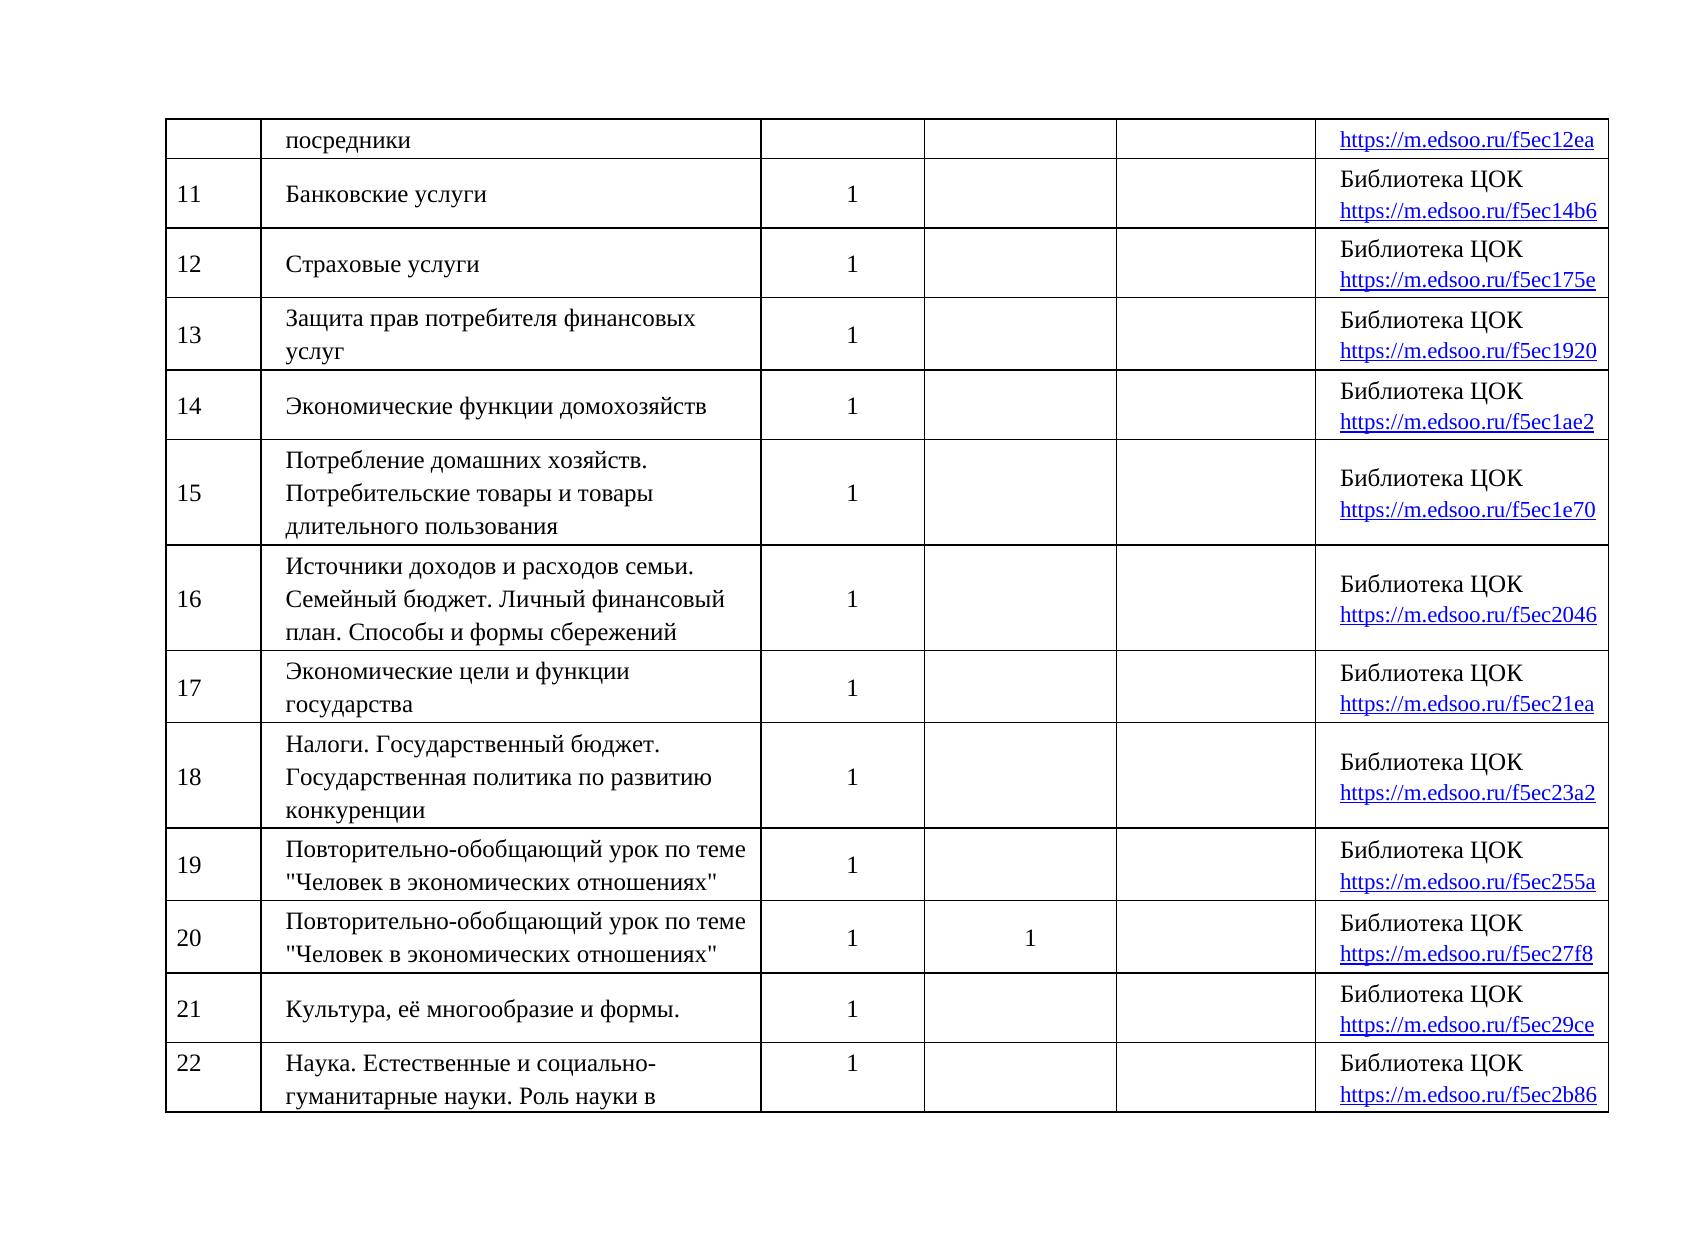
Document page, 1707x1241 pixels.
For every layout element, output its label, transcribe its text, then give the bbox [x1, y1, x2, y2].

table_cell Экономические цели и функции государства [262, 651, 760, 722]
table_cell Страховые услуги [262, 229, 760, 297]
table_cell 1 [762, 974, 924, 1042]
table_cell [925, 440, 1116, 544]
table_cell 1 [762, 229, 924, 297]
table_cell [925, 371, 1116, 439]
table_cell 20 [167, 901, 260, 972]
table_cell 14 [167, 371, 260, 439]
table_cell [925, 229, 1116, 297]
table_cell 18 [167, 723, 260, 827]
table_cell Библиотека ЦОК https://m.edsoo.ru/f5ec29ce [1316, 974, 1608, 1042]
table_cell 19 [167, 829, 260, 900]
table_cell 11 [167, 159, 260, 227]
table_cell Библиотека ЦОК https://m.edsoo.ru/f5ec21ea [1316, 651, 1608, 722]
table_cell [925, 159, 1116, 227]
table_cell Библиотека ЦОК https://m.edsoo.ru/f5ec1e70 [1316, 440, 1608, 544]
table_cell [1117, 974, 1315, 1042]
table_cell [925, 298, 1116, 369]
table_cell Библиотека ЦОК https://m.edsoo.ru/f5ec255a [1316, 829, 1608, 900]
table_cell 1 [762, 120, 924, 157]
table_cell Экономические функции домохозяйств [262, 371, 760, 439]
table_cell [1117, 1043, 1315, 1111]
table_cell [1117, 546, 1315, 649]
table_cell 1 [762, 371, 924, 439]
table_cell Повторительно-обобщающий урок по теме "Человек в экономических отношениях" [262, 829, 760, 900]
table_cell 22 [167, 1043, 260, 1111]
table_cell Банковские услуги [262, 159, 760, 227]
table_cell [1117, 159, 1315, 227]
table_cell 1 [762, 829, 924, 900]
table_cell [925, 1043, 1116, 1111]
table_cell 1 [762, 723, 924, 827]
table_cell Повторительно-обобщающий урок по теме "Человек в экономических отношениях" [262, 901, 760, 972]
table_cell 1 [762, 159, 924, 227]
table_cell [262, 120, 760, 157]
table_cell Культура, её многообразие и формы. [262, 974, 760, 1042]
table_cell [1117, 120, 1315, 157]
table_cell Библиотека ЦОК https://m.edsoo.ru/f5ec1920 [1316, 298, 1608, 369]
table_cell [925, 829, 1116, 900]
table_cell Библиотека ЦОК https://m.edsoo.ru/f5ec2046 [1316, 546, 1608, 649]
table_cell [1117, 829, 1315, 900]
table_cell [1316, 120, 1608, 157]
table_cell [1316, 1043, 1608, 1111]
table_cell Источники доходов и расходов семьи. Семейный бюджет. Личный финансовый план. Способы и формы сбережений [262, 546, 760, 649]
table_cell 12 [167, 229, 260, 297]
table_cell 21 [167, 974, 260, 1042]
table_cell [1117, 723, 1315, 827]
table_cell 16 [167, 546, 260, 649]
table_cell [262, 1043, 760, 1111]
table_cell [1117, 440, 1315, 544]
table_cell 1 [762, 298, 924, 369]
table_cell Защита прав потребителя финансовых услуг [262, 298, 760, 369]
table_cell [1117, 298, 1315, 369]
table_cell Библиотека ЦОК https://m.edsoo.ru/f5ec23a2 [1316, 723, 1608, 827]
table_cell [925, 546, 1116, 649]
table_cell 13 [167, 298, 260, 369]
table_cell 17 [167, 651, 260, 722]
table_cell Библиотека ЦОК https://m.edsoo.ru/f5ec1ae2 [1316, 371, 1608, 439]
table_cell [1117, 651, 1315, 722]
table_cell [925, 974, 1116, 1042]
table_cell Потребление домашних хозяйств. Потребительские товары и товары длительного пользования [262, 440, 760, 544]
table_cell [1117, 371, 1315, 439]
table_cell Библиотека ЦОК https://m.edsoo.ru/f5ec14b6 [1316, 159, 1608, 227]
table_cell Библиотека ЦОК https://m.edsoo.ru/f5ec27f8 [1316, 901, 1608, 972]
table_cell 10 [167, 120, 260, 157]
table_cell Библиотека ЦОК https://m.edsoo.ru/f5ec175e [1316, 229, 1608, 297]
table_cell Налоги. Государственный бюджет. Государственная политика по развитию конкуренции [262, 723, 760, 827]
table_cell 15 [167, 440, 260, 544]
table_cell [1117, 229, 1315, 297]
table_cell 1 [925, 901, 1116, 972]
table_cell [1117, 901, 1315, 972]
table_cell 1 [762, 440, 924, 544]
table_cell [925, 651, 1116, 722]
table_cell 1 [762, 901, 924, 972]
table_cell 1 [762, 546, 924, 649]
table_cell [925, 120, 1116, 157]
table_cell 1 [762, 651, 924, 722]
table_cell [925, 723, 1116, 827]
table_cell 1 [762, 1043, 924, 1111]
